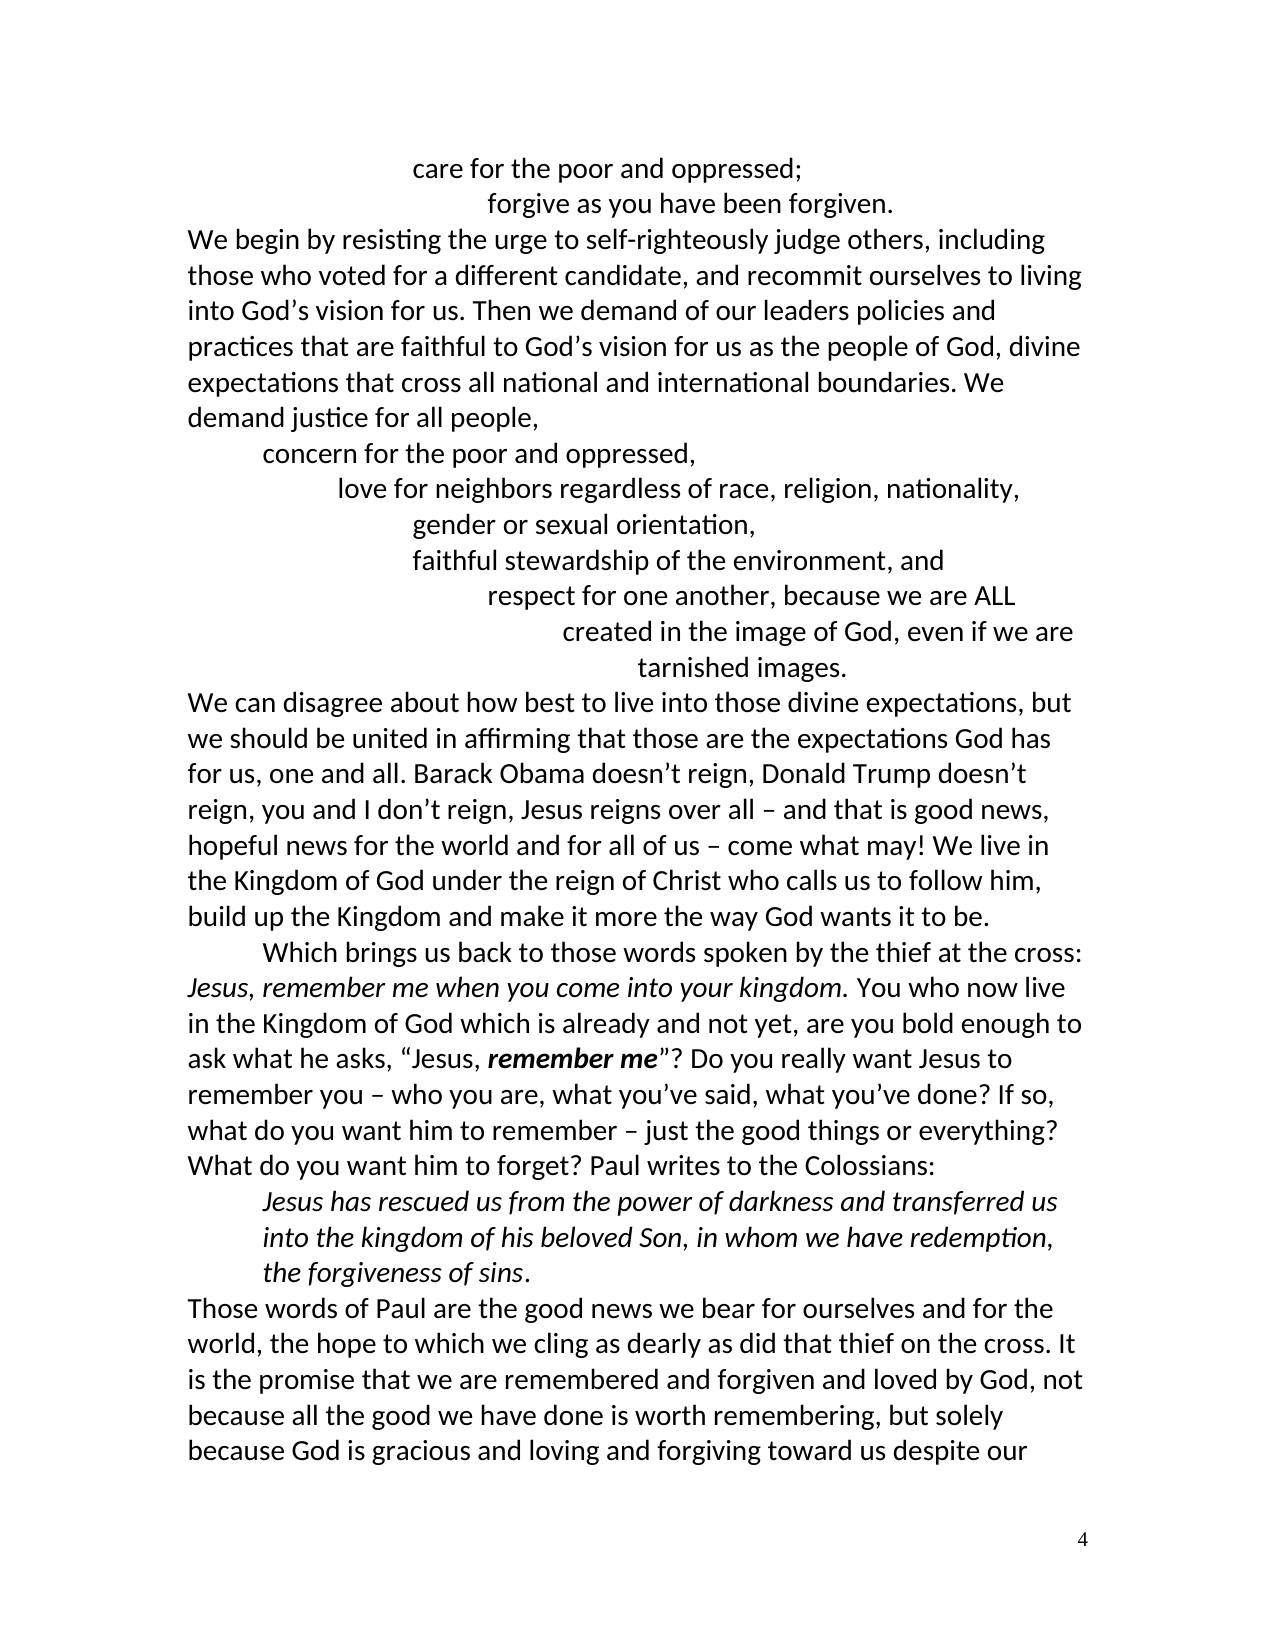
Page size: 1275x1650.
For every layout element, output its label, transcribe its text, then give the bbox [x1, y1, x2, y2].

text concern for the poor and oppressed, [187, 435, 1087, 471]
text We begin by resisting the urge to self-righteously judge others, including those who voted for a different candidate, and recommit ourselves to living into God’s vision for us. Then we demand of our leaders policies and practices that are faithful to God’s vision for us as the people of God, divine expectations that cross all national and international boundaries. We demand justice for all people, [187, 221, 1087, 435]
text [187, 1290, 1087, 1468]
text respect for one another, because we are ALL created in the image of God, even if we are tarnished images. [187, 577, 1087, 684]
text faithful stewardship of the environment, and [187, 542, 1087, 577]
text love for neighbors regardless of race, religion, nationality, gender or sexual orientation, [187, 471, 1087, 542]
text Jesus has rescued us from the power of darkness and transferred us into the kingdom of his beloved Son, in whom we have redemption, the forgiveness of sins. [262, 1183, 1087, 1290]
text Which brings us back to those words spoken by the thief at the cross: Jesus, remember me when you come into your kingdom. You who now live in the Kingdom of God which is already and not yet, are you bold enough to ask what he asks, “Jesus, remember me”? Do you really want Jesus to remember you – who you are, what you’ve said, what you’ve done? If so, what do you want him to remember – just the good things or everything? What do you want him to forget? Paul writes to the Colossians: [187, 934, 1087, 1183]
text care for the poor and oppressed; [187, 150, 1087, 186]
text We can disagree about how best to live into those divine expectations, but we should be united in affirming that those are the expectations God has for us, one and all. Barack Obama doesn’t reign, Donald Trump doesn’t reign, you and I don’t reign, Jesus reigns over all – and that is good news, hopeful news for the world and for all of us – come what may! We live in the Kingdom of God under the reign of Christ who calls us to follow him, build up the Kingdom and make it more the way God wants it to be. [187, 684, 1087, 934]
text forgive as you have been forgiven. [187, 186, 1087, 221]
